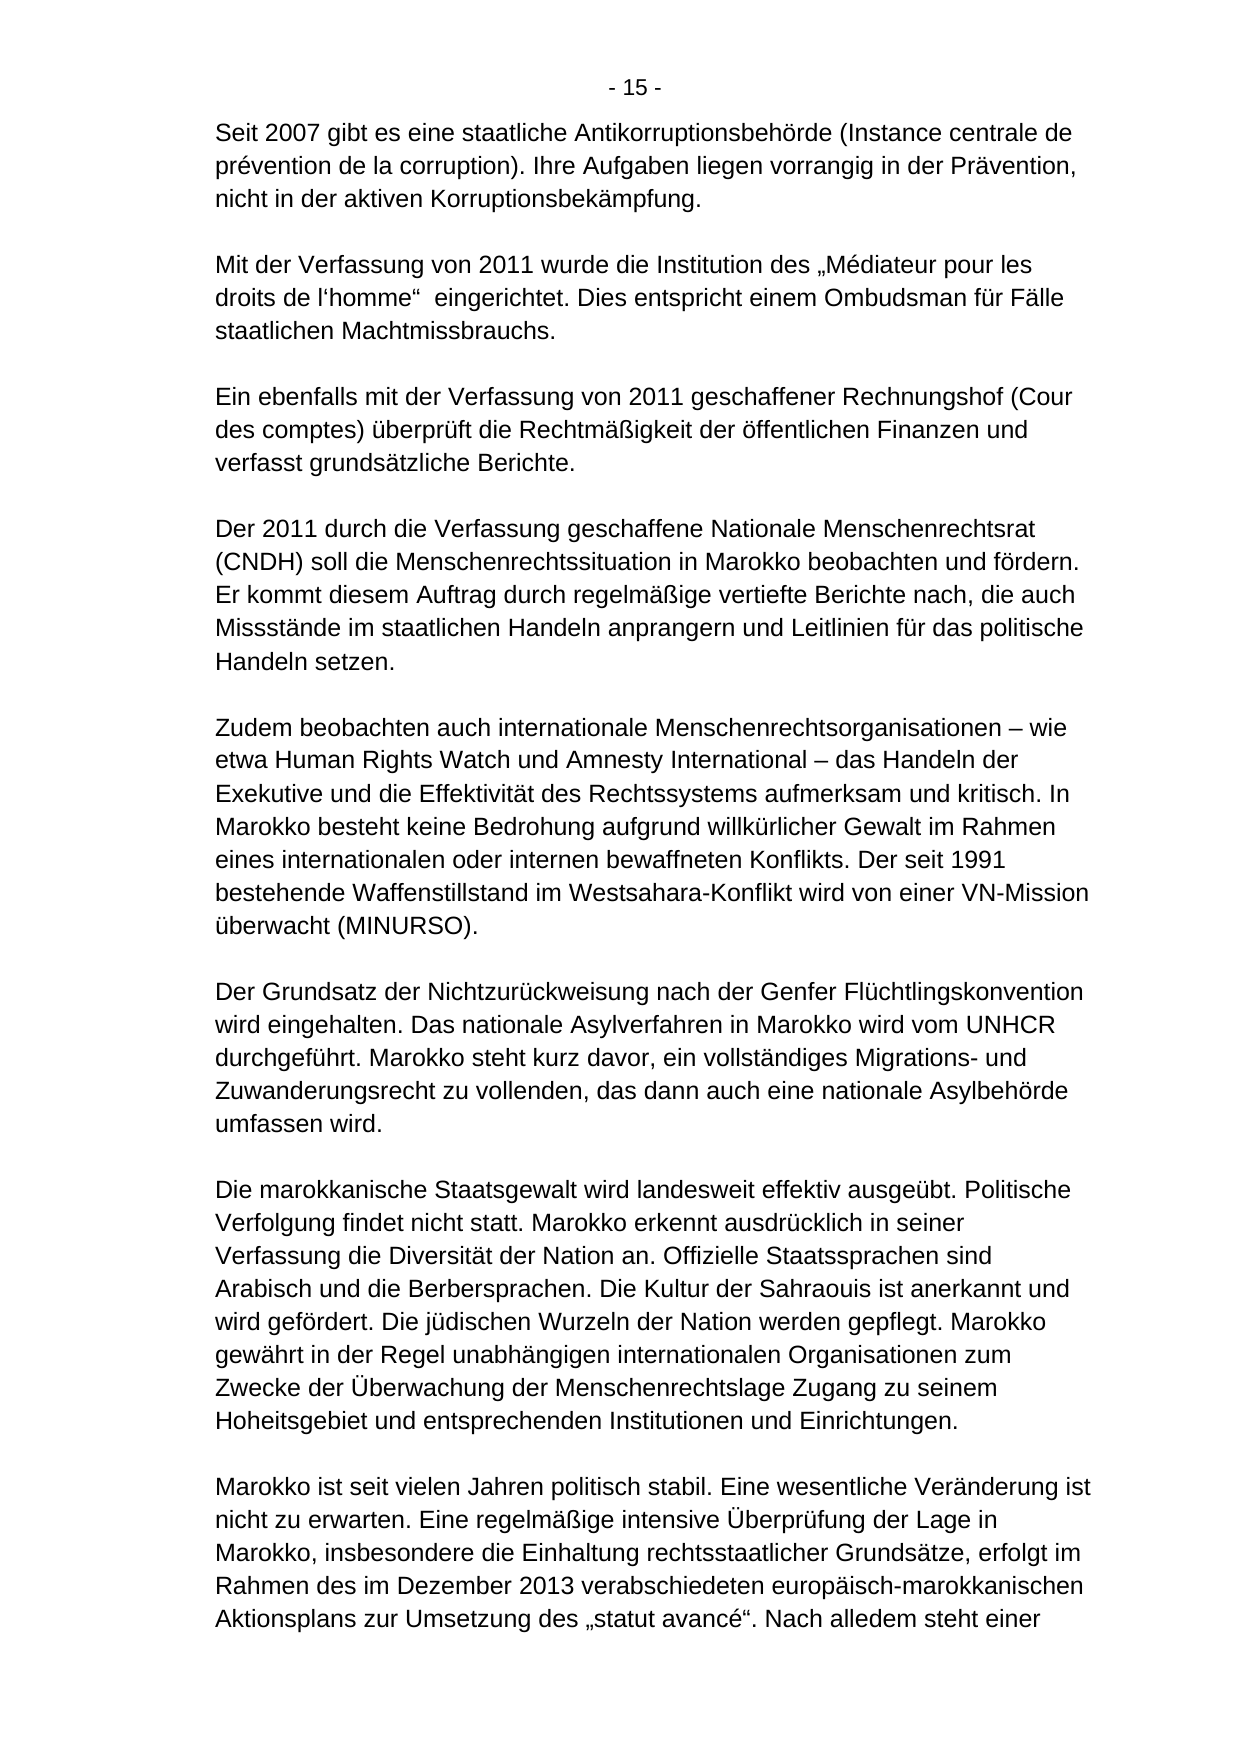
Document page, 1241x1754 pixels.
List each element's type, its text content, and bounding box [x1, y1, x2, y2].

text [215, 1472, 1093, 1633]
text Mit der Verfassung von 2011 wurde die Institution des „Médiateur pour les droits de l‘homme“ eingerichtet. Dies entspricht einem Ombudsman für Fälle staatlichen Machtmissbrauchs. [215, 250, 1093, 345]
text Zudem beobachten auch internationale Menschenrechtsorganisationen – wie etwa Human Rights Watch und Amnesty International – das Handeln der Exekutive und die Effektivität des Rechtssystems aufmerksam und kritisch. In Marokko besteht keine Bedrohung aufgrund willkürlicher Gewalt im Rahmen eines internationalen oder internen bewaffneten Konflikts. Der seit 1991 bestehende Waffenstillstand im Westsahara-Konflikt wird von einer VN-Mission überwacht (MINURSO). [215, 712, 1093, 939]
text Ein ebenfalls mit der Verfassung von 2011 geschaffener Rechnungshof (Cour des comptes) überprüft die Rechtmäßigkeit der öffentlichen Finanzen und verfasst grundsätzliche Berichte. [215, 382, 1093, 477]
text Der 2011 durch die Verfassung geschaffene Nationale Menschenrechtsrat (CNDH) soll die Menschenrechtssituation in Marokko beobachten und fördern. Er kommt diesem Auftrag durch regelmäßige vertiefte Berichte nach, die auch Missstände im staatlichen Handeln anprangern und Leitlinien für das politische Handeln setzen. [215, 514, 1093, 675]
text Seit 2007 gibt es eine staatliche Antikorruptionsbehörde (Instance centrale de prévention de la corruption). Ihre Aufgaben liegen vorrangig in der Prävention, nicht in der aktiven Korruptionsbekämpfung. [215, 118, 1093, 213]
text Die marokkanische Staatsgewalt wird landesweit effektiv ausgeübt. Politische Verfolgung findet nicht statt. Marokko erkennt ausdrücklich in seiner Verfassung die Diversität der Nation an. Offizielle Staatssprachen sind Arabisch und die Berbersprachen. Die Kultur der Sahraouis ist anerkannt und wird gefördert. Die jüdischen Wurzeln der Nation werden gepflegt. Marokko gewährt in der Regel unabhängigen internationalen Organisationen zum Zwecke der Überwachung der Menschenrechtslage Zugang zu seinem Hoheitsgebiet und entsprechenden Institutionen und Einrichtungen. [215, 1175, 1093, 1435]
text Der Grundsatz der Nichtzurückweisung nach der Genfer Flüchtlingskonvention wird eingehalten. Das nationale Asylverfahren in Marokko wird vom UNHCR durchgeführt. Marokko steht kurz davor, ein vollständiges Migrations- und Zuwanderungsrecht zu vollenden, das dann auch eine nationale Asylbehörde umfassen wird. [215, 977, 1093, 1137]
